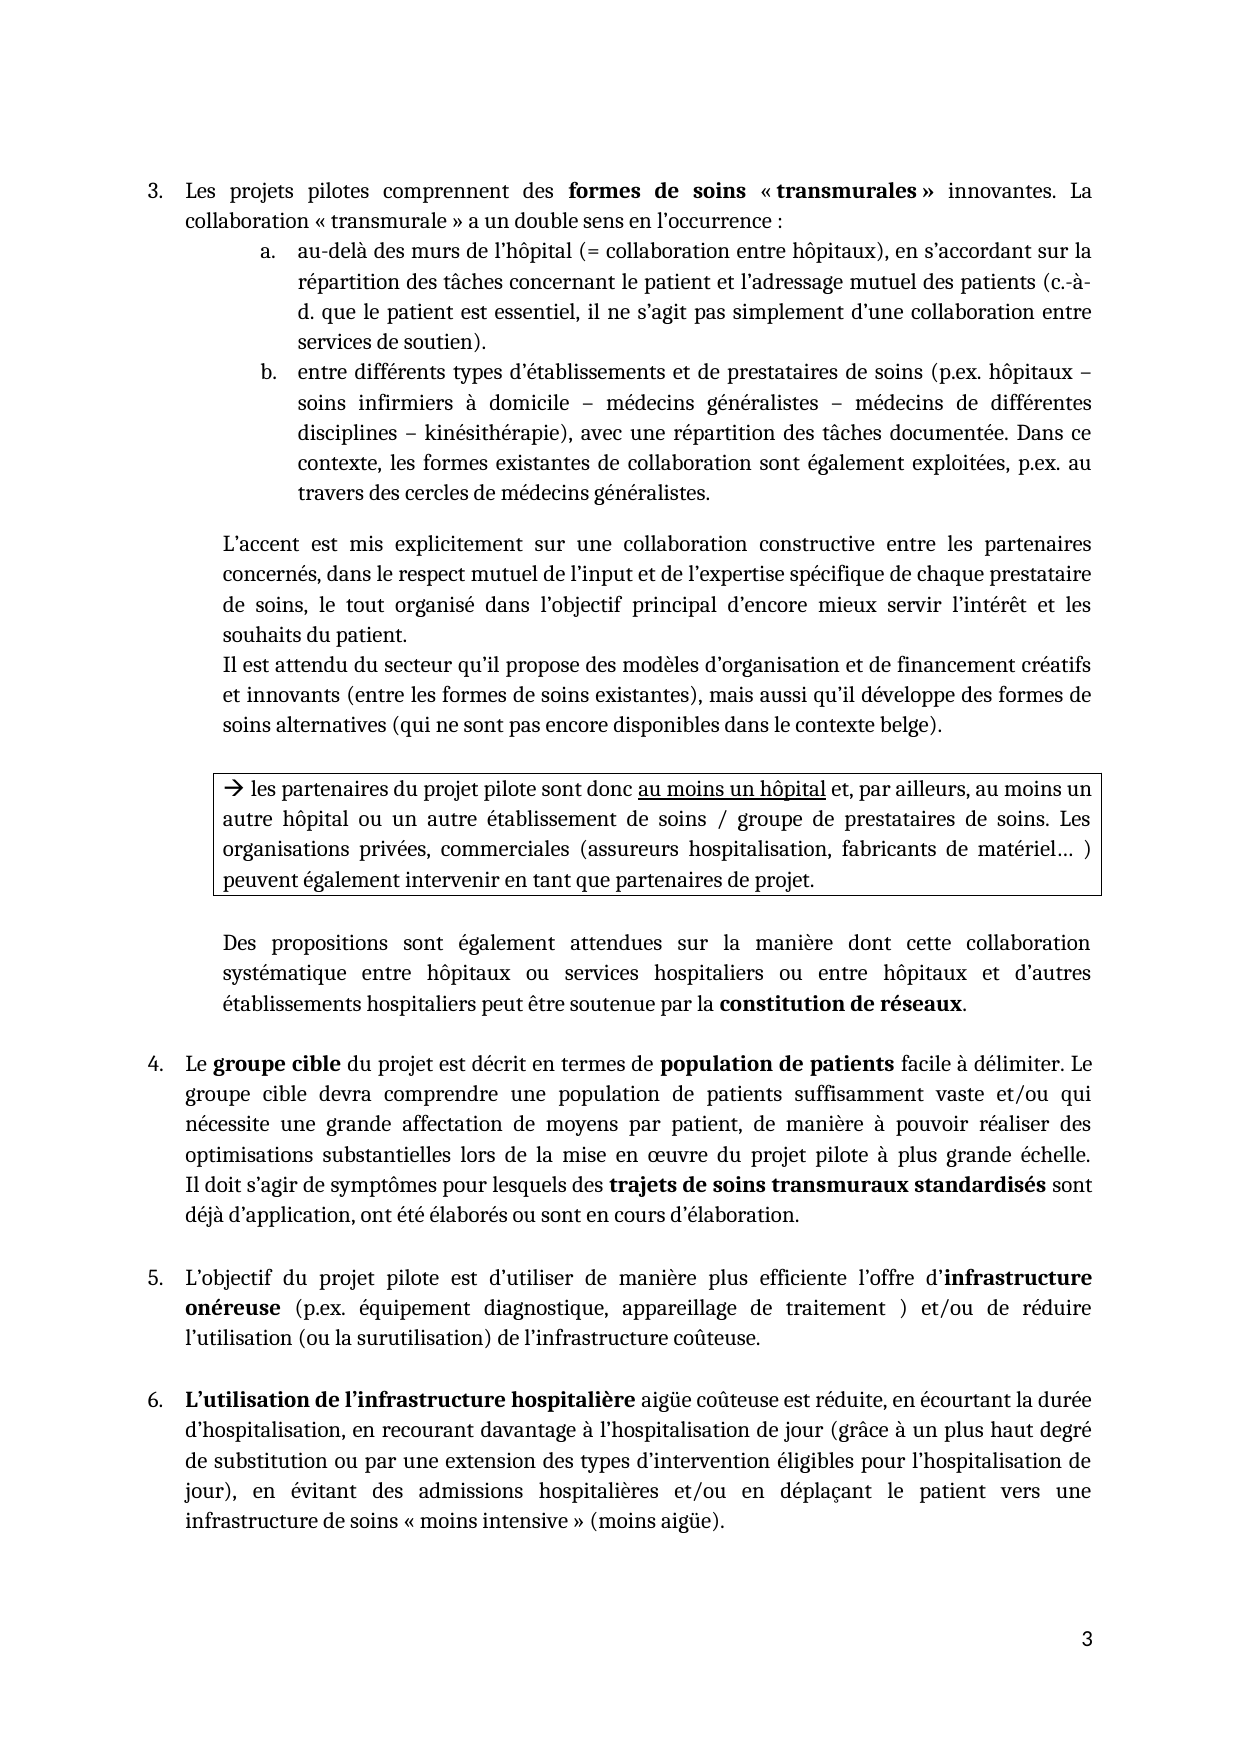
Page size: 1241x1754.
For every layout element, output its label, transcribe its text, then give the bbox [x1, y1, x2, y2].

text les partenaires du projet pilote sont donc au moins un hôpital et, par ailleurs, au moins un autre hôpital ou un autre établissement de soins / groupe de prestataires de soins. Les organisations privées, commerciales (assureurs hospitalisation, fabricants de matériel… ) peuvent également intervenir en tant que partenaires de projet. [214, 774, 1101, 895]
list entre différents types d’établissements et de prestataires de soins (p.ex. hôpitaux – soins infirmiers à domicile – médecins généralistes – médecins de différentes disciplines – kinésithérapie), avec une répartition des tâches documentée. Dans ce contexte, les formes existantes de collaboration sont également exploitées, p.ex. au travers des cercles de médecins généralistes. [260, 359, 1093, 506]
list Le groupe cible du projet est décrit en termes de population de patients facile à délimiter. Le groupe cible devra comprendre une population de patients suffisamment vaste et/ou qui nécessite une grande affectation de moyens par patient, de manière à pouvoir réaliser des optimisations substantielles lors de la mise en œuvre du projet pilote à plus grande échelle. Il doit s’agir de symptômes pour lesquels des trajets de soins transmuraux standardisés sont déjà d’application, ont été élaborés ou sont en cours d’élaboration. [148, 1051, 1093, 1260]
list Les projets pilotes comprennent des formes de soins « transmurales » innovantes. La collaboration « transmurale » a un double sens en l’occurrence : [148, 178, 1093, 234]
list L’utilisation de l’infrastructure hospitalière aigüe coûteuse est réduite, en écourtant la durée d’hospitalisation, en recourant davantage à l’hospitalisation de jour (grâce à un plus haut degré de substitution ou par une extension des types d’intervention éligibles pour l’hospitalisation de jour), en évitant des admissions hospitalières et/ou en déplaçant le patient vers une infrastructure de soins « moins intensive » (moins aigüe). [148, 1387, 1093, 1566]
text L’accent est mis explicitement sur une collaboration constructive entre les partenaires concernés, dans le respect mutuel de l’input et de l’expertise spécifique de chaque prestataire de soins, le tout organisé dans l’objectif principal d’encore mieux servir l’intérêt et les souhaits du patient. Il est attendu du secteur qu’il propose des modèles d’organisation et de financement créatifs et innovants (entre les formes de soins existantes), mais aussi qu’il développe des formes de soins alternatives (qui ne sont pas encore disponibles dans le contexte belge). [223, 531, 1093, 738]
list L’objectif du projet pilote est d’utiliser de manière plus efficiente l’offre d’infrastructure onéreuse (p.ex. équipement diagnostique, appareillage de traitement ) et/ou de réduire l’utilisation (ou la surutilisation) de l’infrastructure coûteuse. [148, 1264, 1093, 1351]
list au-delà des murs de l’hôpital (= collaboration entre hôpitaux), en s’accordant sur la répartition des tâches concernant le patient et l’adressage mutuel des patients (c.-à-d. que le patient est essentiel, il ne s’agit pas simplement d’une collaboration entre services de soutien). [260, 238, 1093, 355]
list Des propositions sont également attendues sur la manière dont cette collaboration systématique entre hôpitaux ou services hospitaliers ou entre hôpitaux et d’autres établissements hospitaliers peut être soutenue par la constitution de réseaux. [223, 930, 1093, 1017]
